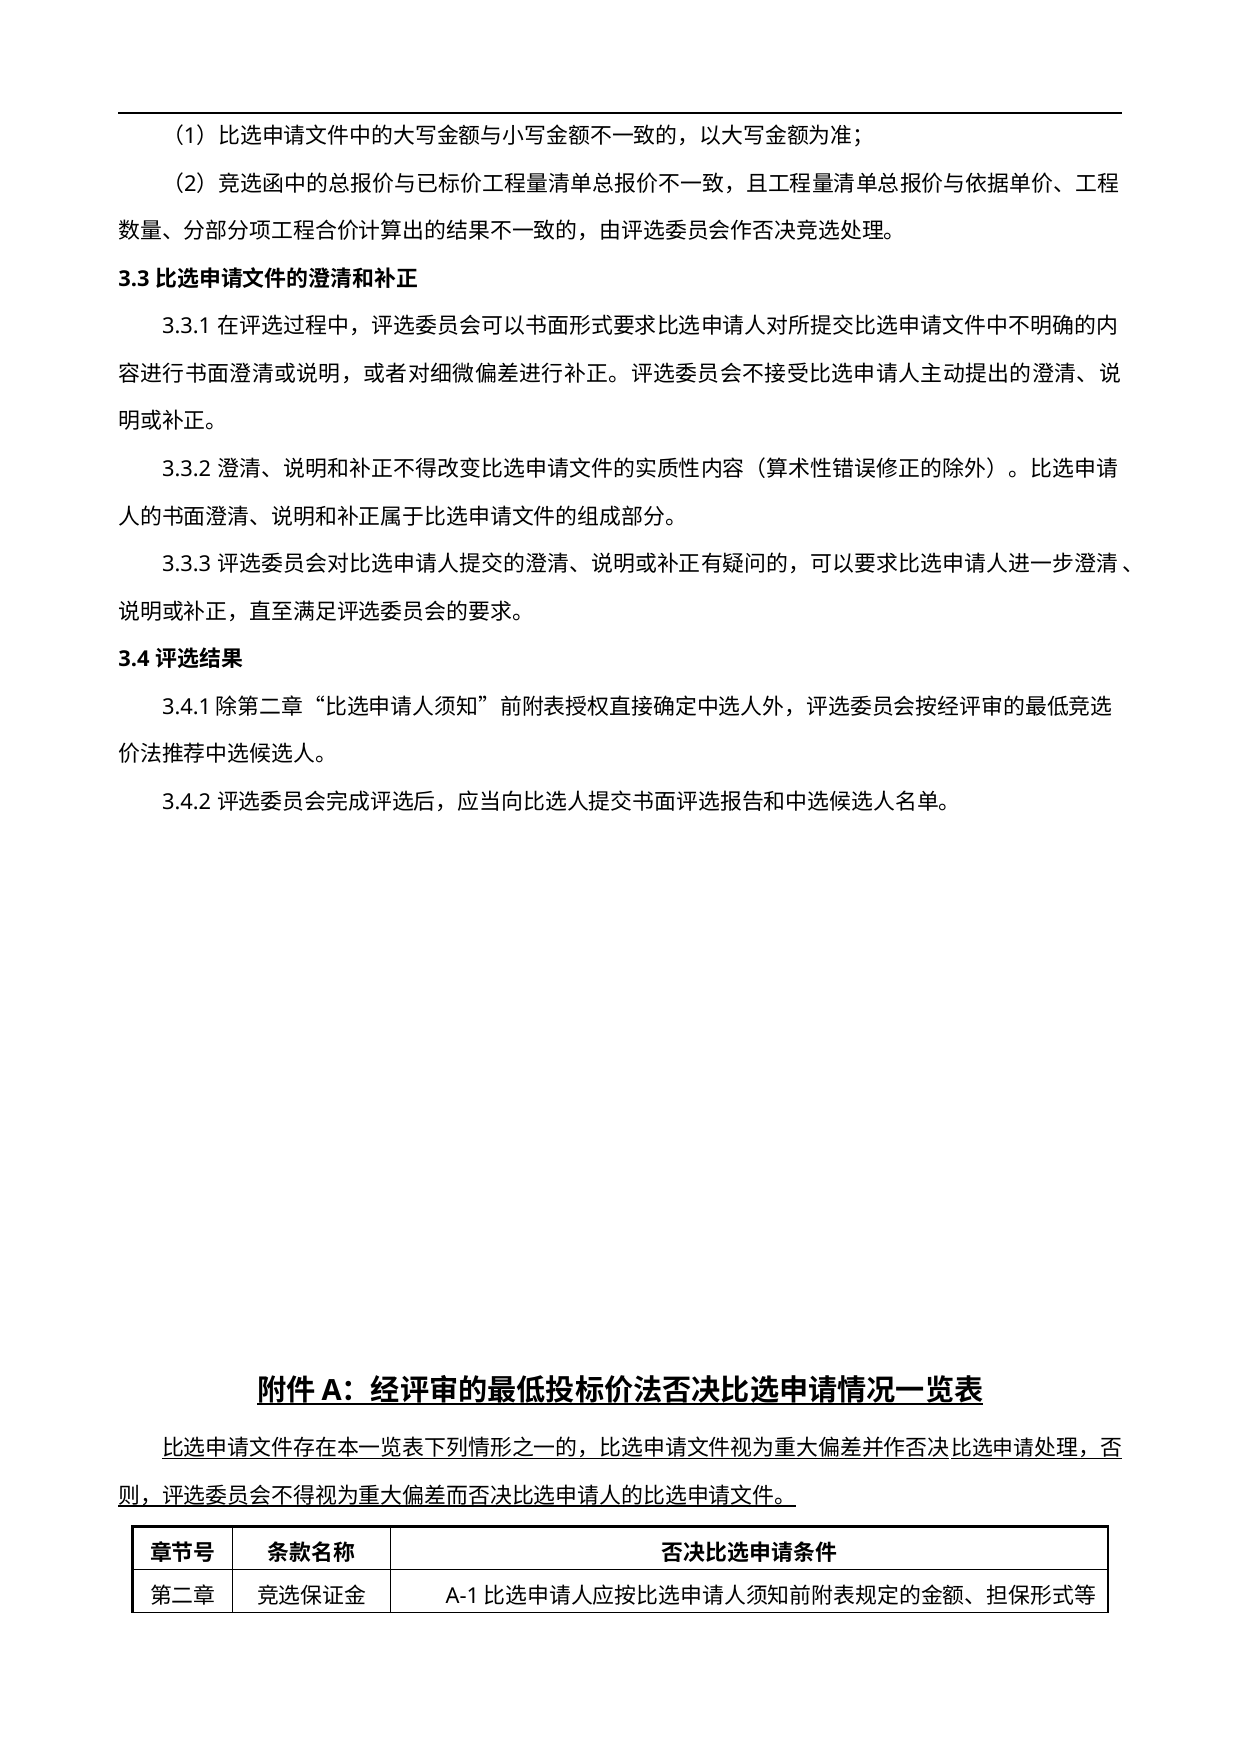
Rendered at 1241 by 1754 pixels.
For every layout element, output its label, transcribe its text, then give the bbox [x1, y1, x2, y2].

subtitle 3.3 比选申请文件的澄清和补正 [118, 261, 1122, 293]
subtitle 3.4 评选结果 [118, 641, 1122, 673]
table_cell 第二章 3.4 [134, 1570, 232, 1612]
table_header 条款名称 [233, 1528, 390, 1569]
text 3.3.2 澄清、说明和补正不得改变比选申请文件的实质性内容（算术性错误修正的除外）。比选申请人的书面澄清、说明和补正属于比选申请文件的组成部分。 [118, 451, 1122, 530]
subtitle 比选申请文件存在本一览表下列情形之一的，比选申请文件视为重大偏差并作否决比选申请处理，否则，评选委员会不得视为重大偏差而否决比选申请人的比选申请文件。 [118, 1430, 1122, 1509]
text 3.3.3 评选委员会对比选申请人提交的澄清、说明或补正有疑问的，可以要求比选申请人进一步澄清、说明或补正，直至满足评选委员会的要求。 [118, 546, 1122, 625]
table_header 章节号 [134, 1528, 232, 1569]
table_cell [391, 1570, 1107, 1612]
table_cell 竞选保证金 （竞选保函） [233, 1570, 390, 1612]
table_header 否决比选申请条件 [391, 1528, 1107, 1569]
text （1）比选申请文件中的大写金额与小写金额不一致的，以大写金额为准； [118, 118, 1122, 150]
text 3.4.1除第二章“比选申请人须知”前附表授权直接确定中选人外，评选委员会按经评审的最低竞选价法推荐中选候选人。 [118, 689, 1122, 768]
text （2）竞选函中的总报价与已标价工程量清单总报价不一致，且工程量清单总报价与依据单价、工程数量、分部分项工程合价计算出的结果不一致的，由评选委员会作否决竞选处理。 [118, 166, 1122, 245]
text 3.4.2 评选委员会完成评选后，应当向比选人提交书面评选报告和中选候选人名单。 [118, 784, 1122, 816]
subtitle 附件A：经评审的最低投标价法否决比选申请情况一览表 [118, 1367, 1122, 1409]
text 3.3.1 在评选过程中，评选委员会可以书面形式要求比选申请人对所提交比选申请文件中不明确的内容进行书面澄清或说明，或者对细微偏差进行补正。评选委员会不接受比选申请人主动提出的澄清、说明或补正。 [118, 308, 1122, 435]
